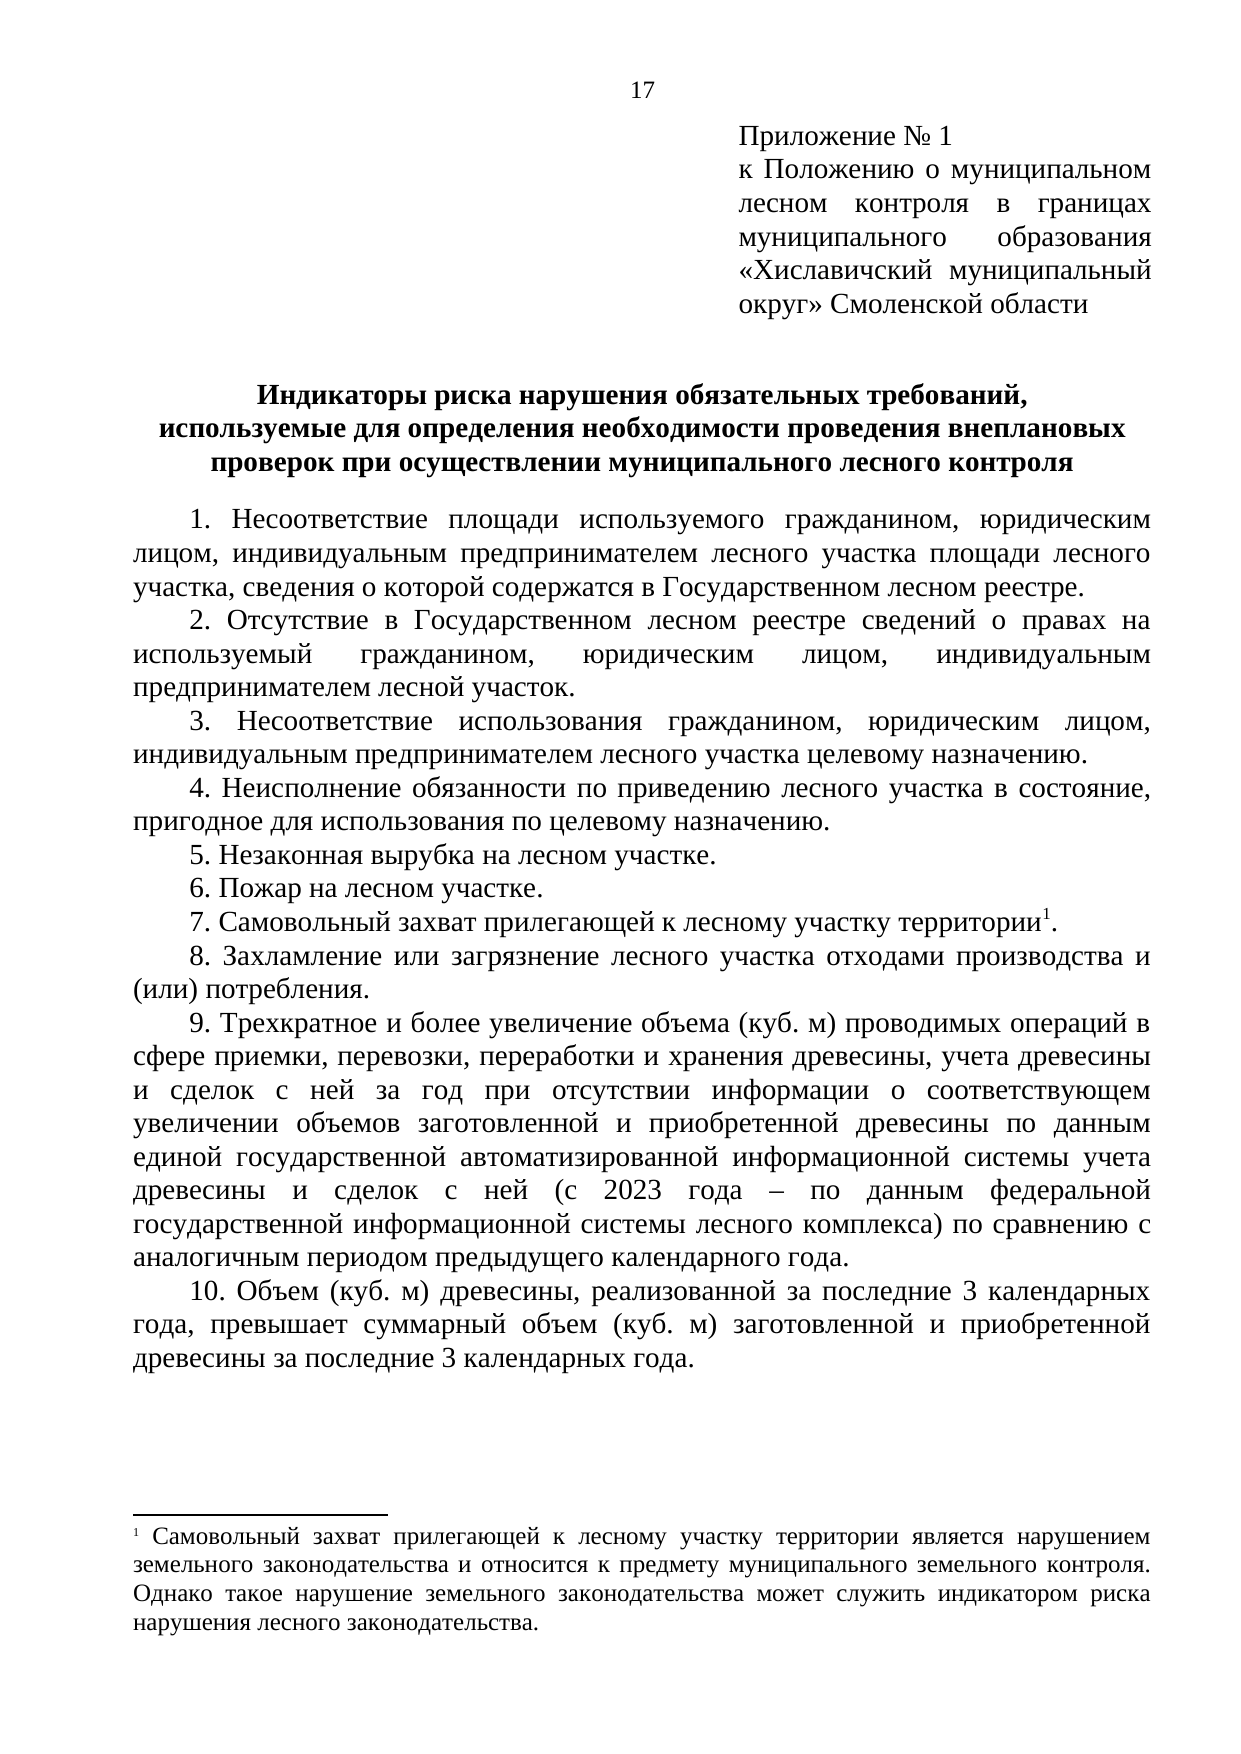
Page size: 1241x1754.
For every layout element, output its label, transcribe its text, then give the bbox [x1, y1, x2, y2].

text 4. Неисполнение обязанности по приведению лесного участка в состояние, пригодное для использования по целевому назначению. [133, 770, 1152, 837]
text 5. Незаконная вырубка на лесном участке. [133, 837, 1152, 871]
text 7. Самовольный захват прилегающей к лесному участку территории. [133, 904, 1152, 938]
text 1. Несоответствие площади используемого гражданином, юридическим лицом, индивидуальным предпринимателем лесного участка площади лесного участка, сведения о которой содержатся в Государственном лесном реестре. [133, 502, 1152, 602]
text 2. Отсутствие в Государственном лесном реестре сведений о правах на используемый гражданином, юридическим лицом, индивидуальным предпринимателем лесной участок. [133, 602, 1152, 703]
text Приложение № 1 [738, 118, 1152, 152]
text 6. Пожар на лесном участке. [133, 871, 1152, 904]
text 9. Трехкратное и более увеличение объема (куб. м) проводимых операций в сфере приемки, перевозки, переработки и хранения древесины, учета древесины и сделок с ней за год при отсутствии информации о соответствующем увеличении объемов заготовленной и приобретенной древесины по данным единой государственной автоматизированной информационной системы учета древесины и сделок с ней (с 2023 года – по данным федеральной государственной информационной системы лесного комплекса) по сравнению с аналогичным периодом предыдущего календарного года. [133, 1005, 1152, 1273]
text к Положению о муниципальном лесном контроля в границах муниципального образования «Хиславичский муниципальный округ» Смоленской области [738, 152, 1152, 319]
title Индикаторы риска нарушения обязательных требований, [133, 377, 1152, 410]
title используемые для определения необходимости проведения внеплановых [133, 410, 1152, 444]
text 3. Несоответствие использования гражданином, юридическим лицом, индивидуальным предпринимателем лесного участка целевому назначению. [133, 703, 1152, 770]
text 8. Захламление или загрязнение лесного участка отходами производства и (или) потребления. [133, 938, 1152, 1005]
text 10. Объем (куб. м) древесины, реализованной за последние 3 календарных года, превышает суммарный объем (куб. м) заготовленной и приобретенной древесины за последние 3 календарных года. [133, 1273, 1152, 1374]
title проверок при осуществлении муниципального лесного контроля [133, 444, 1152, 477]
